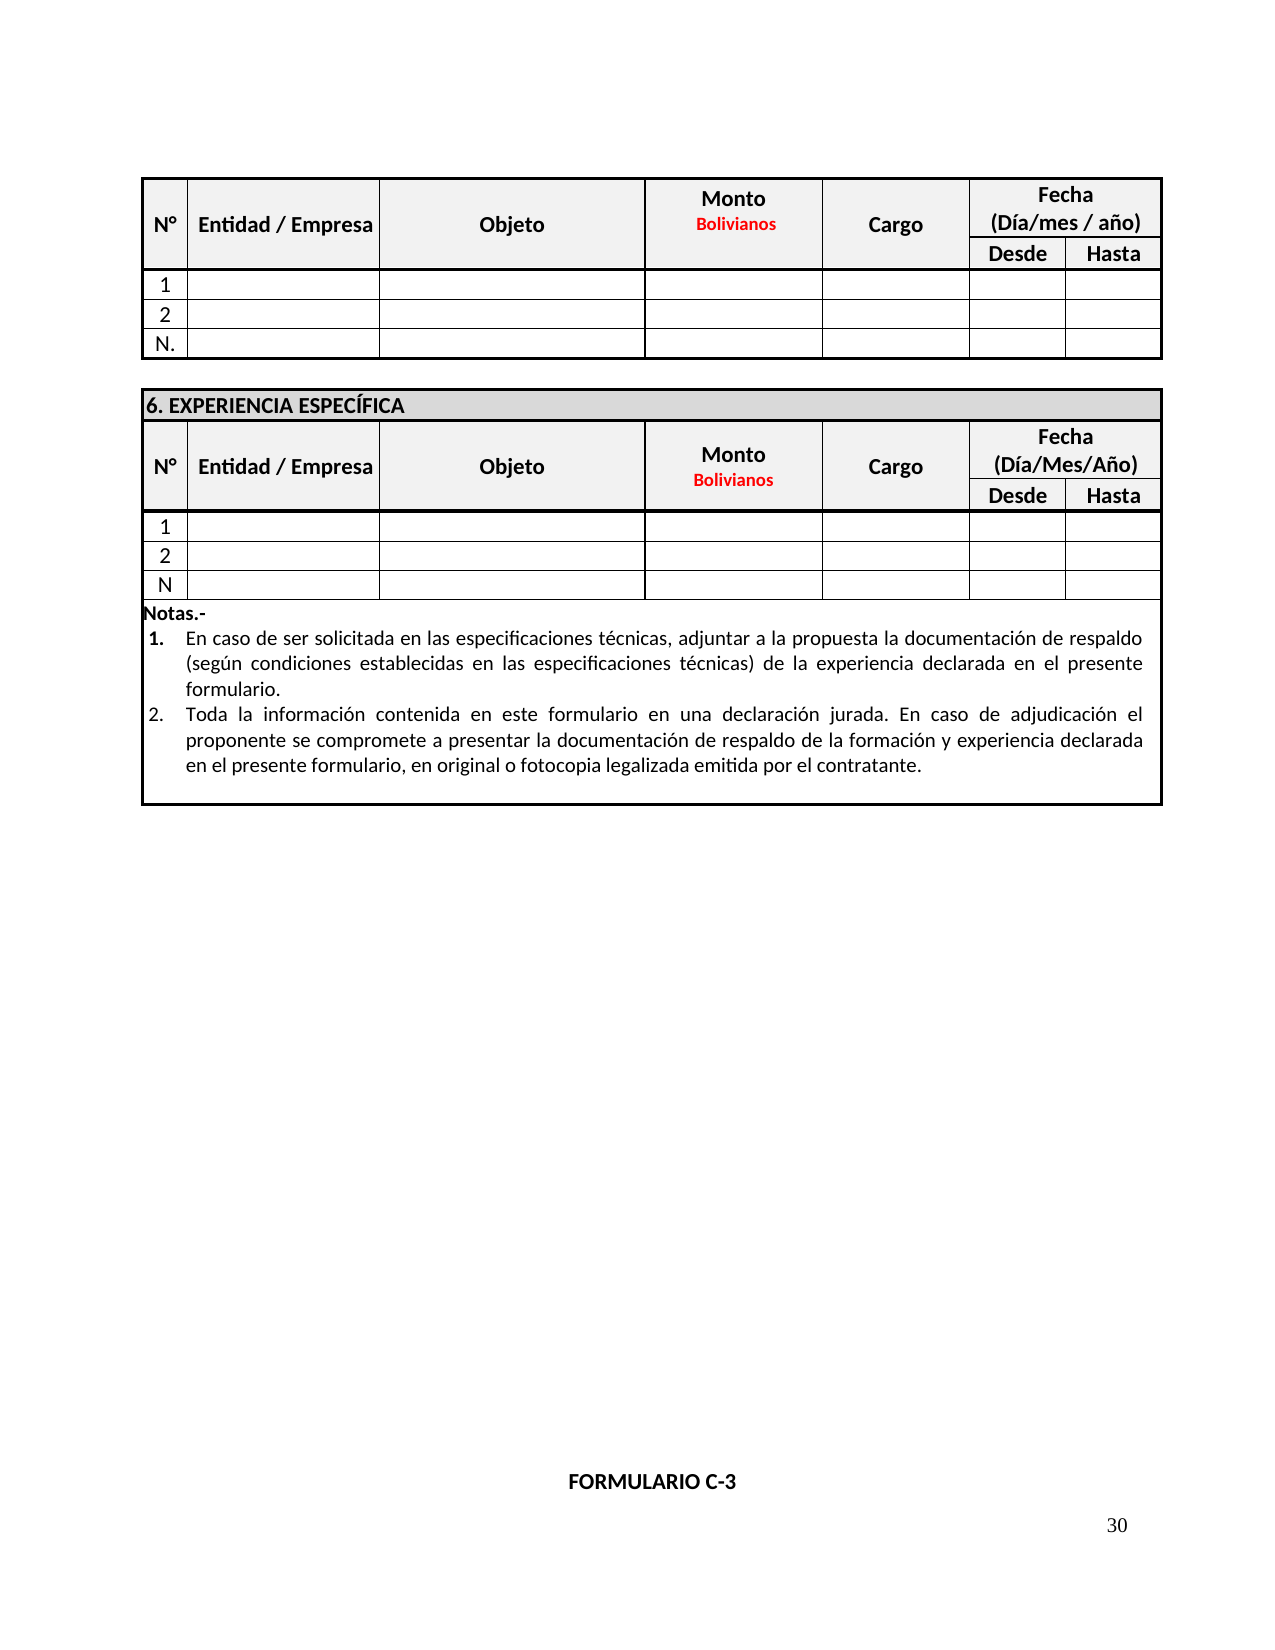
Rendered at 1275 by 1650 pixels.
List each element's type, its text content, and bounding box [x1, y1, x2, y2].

table_cell 2 [144, 542, 187, 569]
table_cell [646, 571, 822, 599]
table_cell Monto Bolivianos [646, 180, 822, 267]
table_cell 1 [144, 271, 187, 299]
table_cell [1066, 300, 1160, 328]
table_cell Entidad / Empresa [188, 180, 379, 267]
table_cell [646, 513, 822, 541]
table_cell Notas.- En caso de ser solicitada en las especificaciones técnicas, adjuntar a la propuesta la documentación de respaldo (según condiciones establecidas en las especificaciones técnicas) de la experiencia declarada en el presente formulario. Toda la información contenida en este formulario en una declaración jurada. En caso de adjudicación el proponente se compromete a presentar la documentación de respaldo de la formación y experiencia declarada en el presente formulario, en original o fotocopia legalizada emitida por el contratante. [144, 600, 1160, 803]
table_cell Objeto [380, 422, 644, 509]
table_cell [646, 271, 822, 299]
table_cell [1066, 271, 1160, 299]
table_cell 2 [144, 300, 187, 328]
table_cell [970, 300, 1065, 328]
table_cell [1066, 542, 1160, 569]
table_cell [380, 513, 644, 541]
table_cell [380, 542, 644, 569]
table_cell Hasta [1066, 479, 1160, 509]
table_cell [823, 571, 969, 599]
table_cell [823, 300, 969, 328]
table_cell [646, 542, 822, 569]
text FORMULARIO C-3 [177, 1467, 1127, 1495]
table_cell [188, 329, 379, 357]
table_cell [970, 542, 1065, 569]
table_cell [823, 542, 969, 569]
table_cell Hasta [1066, 238, 1160, 267]
table_header 6. EXPERIENCIA ESPECÍFICA [144, 391, 1160, 419]
table_cell Cargo [823, 180, 969, 267]
table_cell [188, 271, 379, 299]
table_cell Desde [970, 479, 1065, 509]
table_cell Monto Bolivianos [646, 422, 822, 509]
table_cell [646, 300, 822, 328]
table_cell Fecha (Día/Mes/Año) [970, 422, 1160, 478]
table_cell [380, 329, 644, 357]
table_cell N [144, 571, 187, 599]
table_cell [380, 300, 644, 328]
table_cell [823, 513, 969, 541]
table_cell Fecha (Día/mes / año) [970, 180, 1160, 236]
table_cell Cargo [823, 422, 969, 509]
table_cell Entidad / Empresa [188, 422, 379, 509]
table_cell [188, 542, 379, 569]
table_cell [970, 329, 1065, 357]
table_cell [970, 513, 1065, 541]
table_cell [1066, 571, 1160, 599]
table_cell [970, 271, 1065, 299]
table_cell N° [144, 422, 187, 509]
table_cell [188, 513, 379, 541]
table_cell [970, 571, 1065, 599]
table_cell N. [144, 329, 187, 357]
table_cell [188, 571, 379, 599]
table_cell [646, 329, 822, 357]
table_cell [823, 271, 969, 299]
table_cell N° [144, 180, 187, 267]
table_cell [823, 329, 969, 357]
table_cell [380, 271, 644, 299]
table_cell 1 [144, 513, 187, 541]
table_cell [1066, 329, 1160, 357]
table_cell Desde [970, 238, 1065, 267]
table_cell [188, 300, 379, 328]
table_cell [1066, 513, 1160, 541]
table_cell [380, 571, 644, 599]
table_cell Objeto [380, 180, 644, 267]
